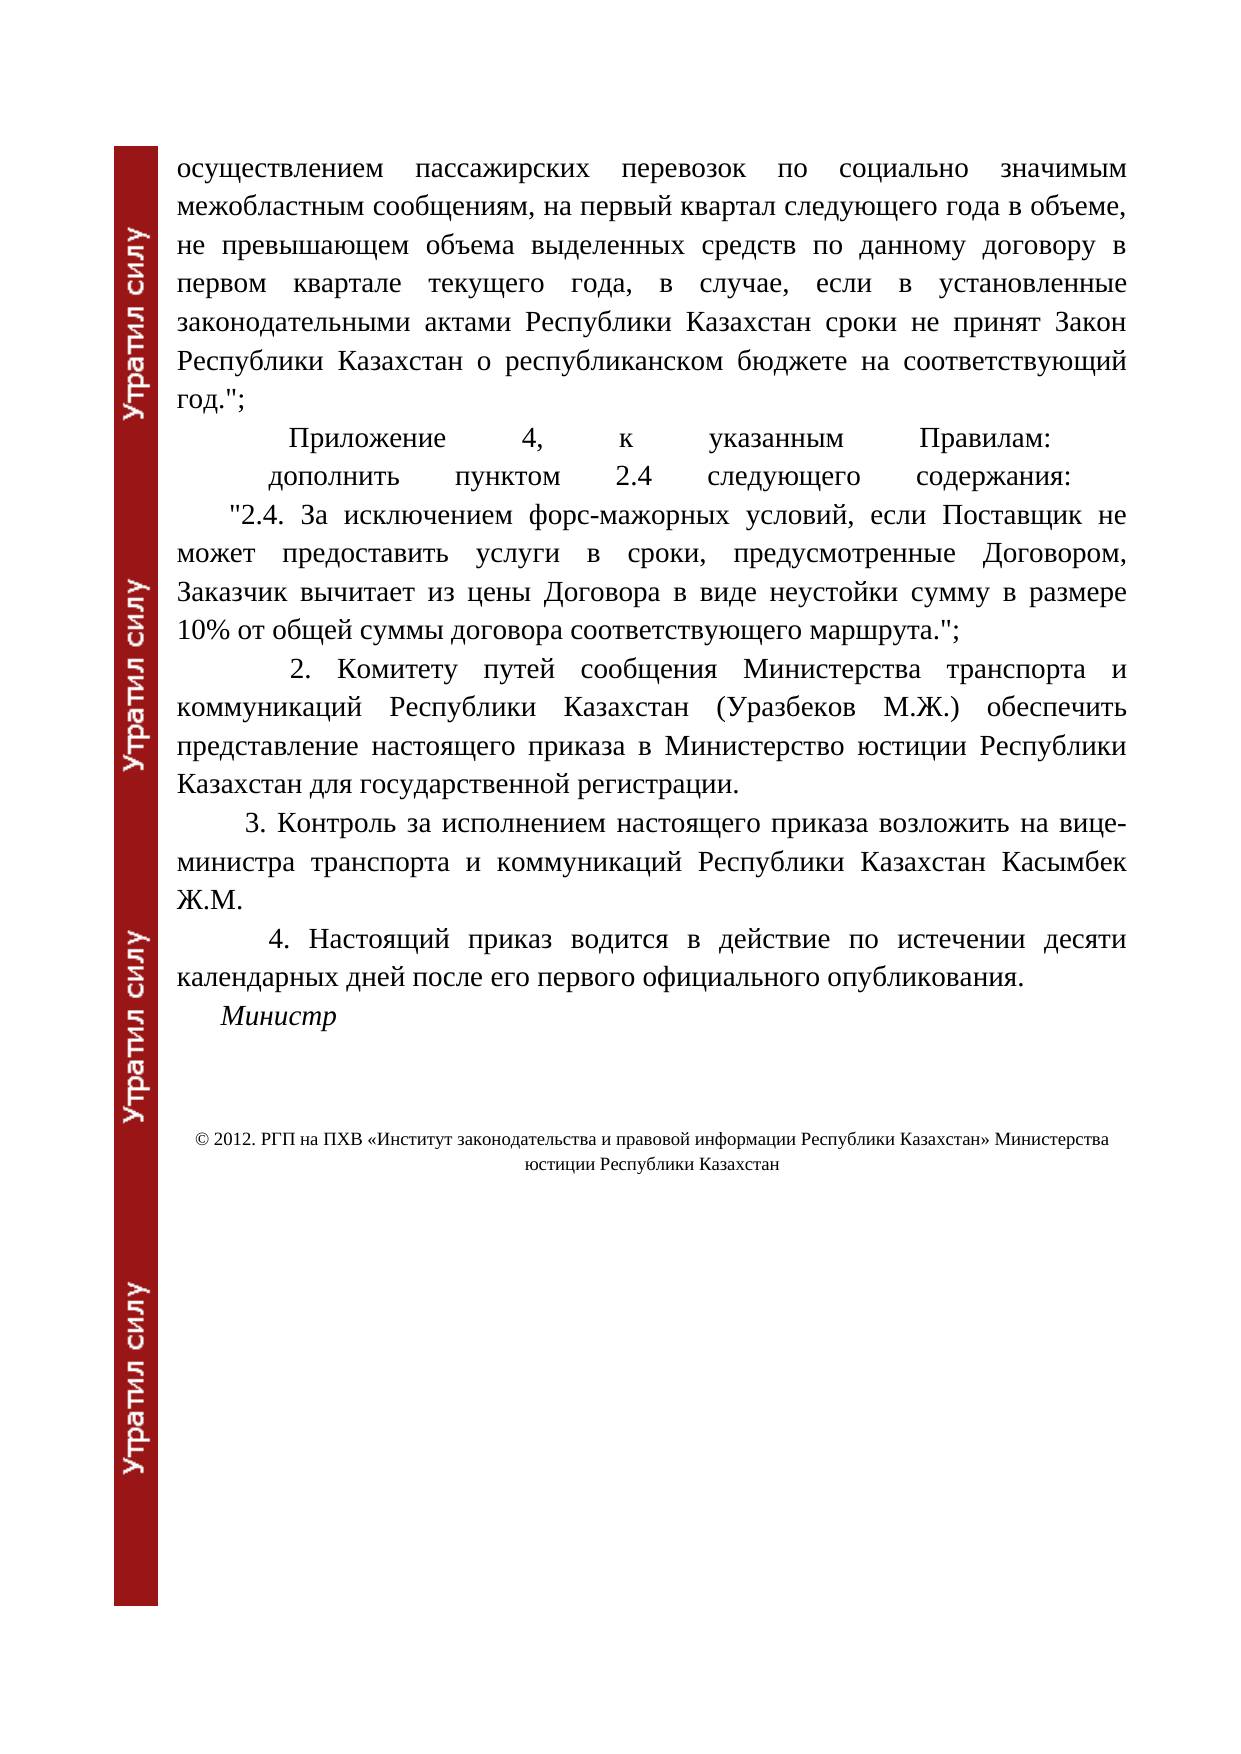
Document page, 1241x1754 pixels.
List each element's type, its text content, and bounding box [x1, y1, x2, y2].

picture [114, 993, 158, 998]
text 4. Настоящий приказ водится в действие по истечении десяти календарных дней после его первого официального опубликования. [112, 921, 1128, 993]
picture [114, 146, 158, 150]
picture [114, 916, 158, 921]
text 2. Комитету путей сообщения Министерства транспорта и коммуникаций Республики Казахстан (Уразбеков М.Ж.) обеспечить представление настоящего приказа в Министерство юстиции Республики Казахстан для государственной регистрации. [112, 651, 1128, 800]
text © 2012. РГП на ПХВ «Институт законодательства и правовой информации Республики Казахстан» Министерства юстиции Республики Казахстан [112, 1128, 1128, 1174]
picture [114, 1174, 158, 1606]
picture [114, 646, 158, 651]
text Министр [112, 998, 1128, 1031]
picture [114, 800, 158, 805]
picture [114, 1031, 158, 1128]
text 3. Контроль за исполнением настоящего приказа возложить на вице-министра транспорта и коммуникаций Республики Казахстан Касымбек Ж.М. [112, 805, 1128, 916]
